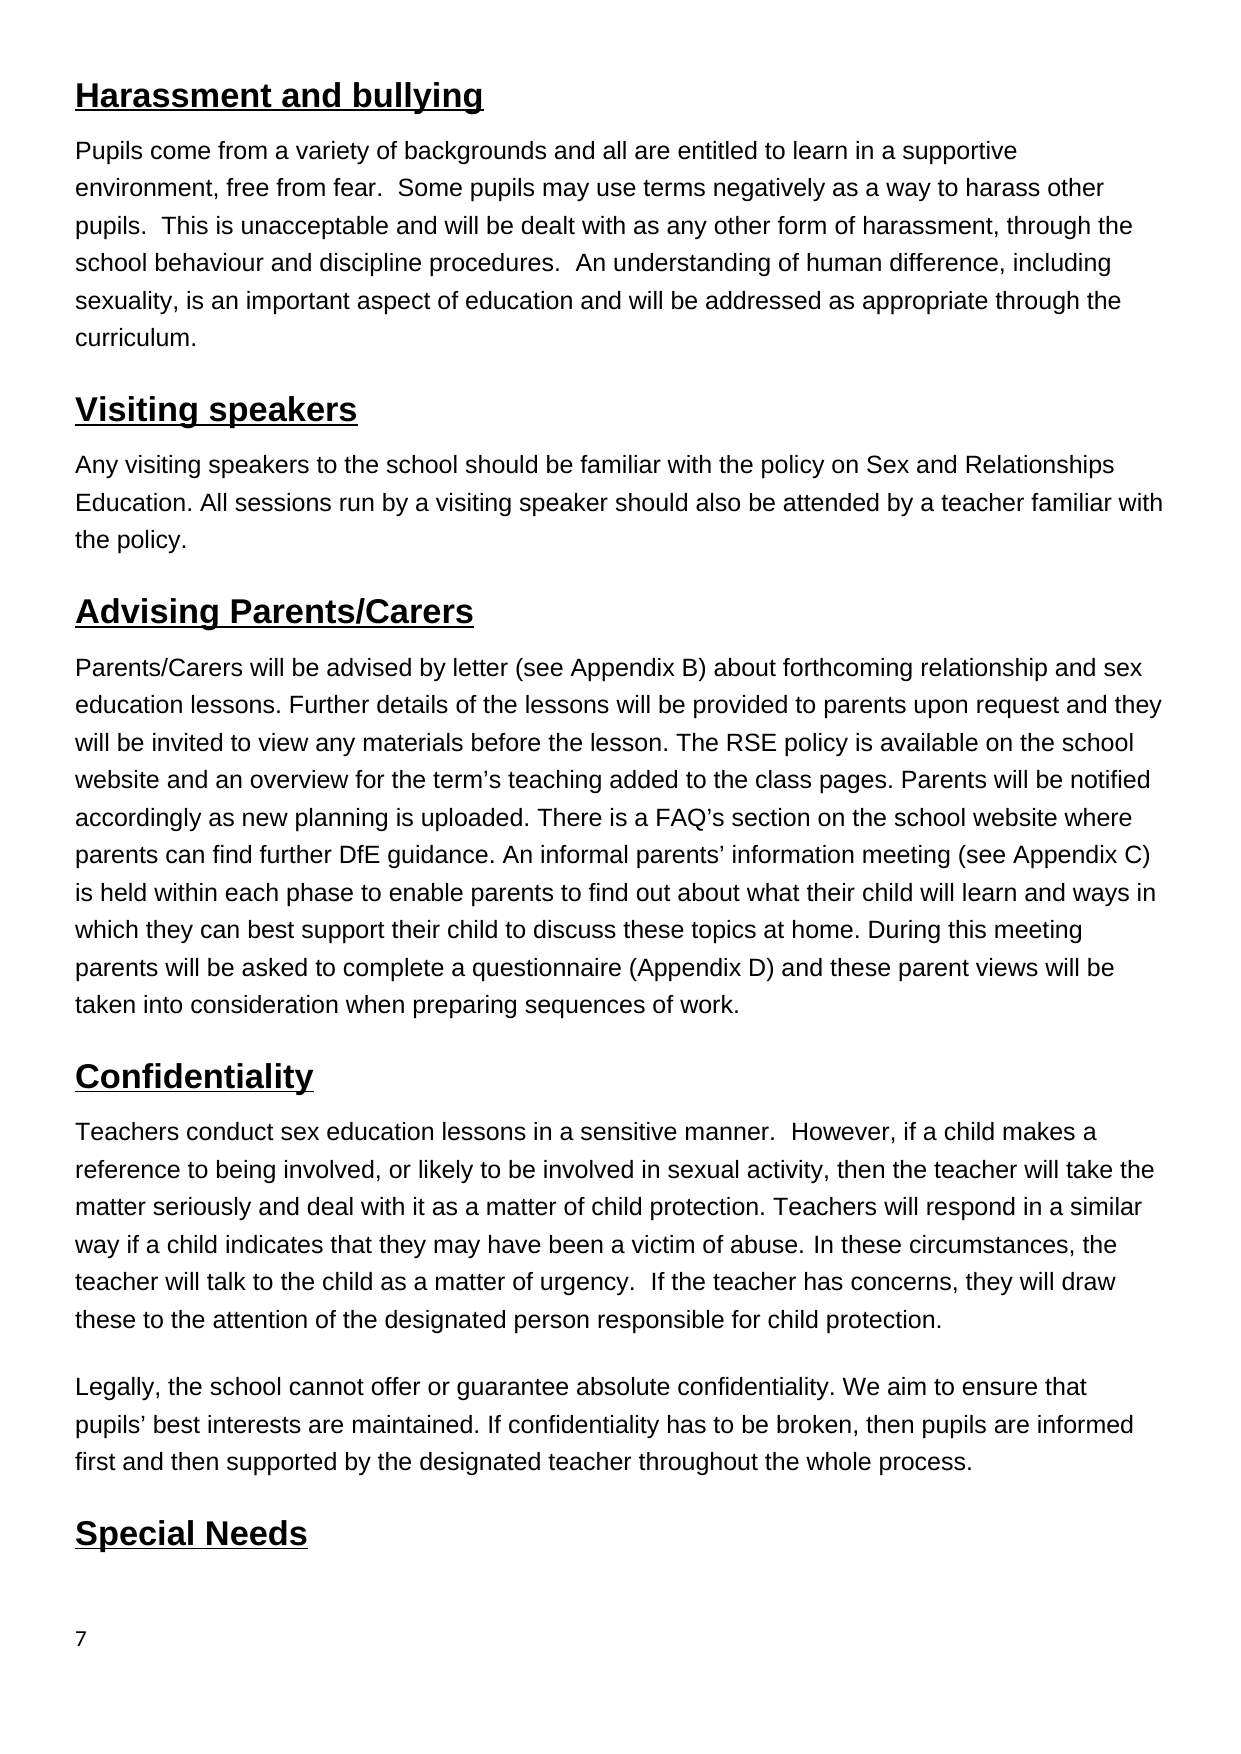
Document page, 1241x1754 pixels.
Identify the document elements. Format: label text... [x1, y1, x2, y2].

text Any visiting speakers to the school should be familiar with the policy on Sex and Relationships Education. All sessions run by a visiting speaker should also be attended by a teacher familiar with the policy. [75, 442, 1165, 554]
text Confidentiality [75, 1056, 1165, 1096]
text Teachers conduct sex education lessons in a sensitive manner. However, if a child makes a reference to being involved, or likely to be involved in sexual activity, then the teacher will take the matter seriously and deal with it as a matter of child protection. Teachers will respond in a similar way if a child indicates that they may have been a victim of abuse. In these circumstances, the teacher will talk to the child as a matter of urgency. If the teacher has concerns, they will draw these to the attention of the designated person responsible for child protection. [75, 1108, 1165, 1333]
text Visiting speakers [75, 389, 1165, 429]
text Pupils come from a variety of backgrounds and all are entitled to learn in a supportive environment, free from fear. Some pupils may use terms negatively as a way to harass other pupils. This is unacceptable and will be dealt with as any other form of harassment, through the school behaviour and discipline procedures. An understanding of human difference, including sexuality, is an important aspect of education and will be addressed as appropriate through the curriculum. [75, 127, 1165, 352]
text Parents/Carers will be advised by letter (see Appendix B) about forthcoming relationship and sex education lessons. Further details of the lessons will be provided to parents upon request and they will be invited to view any materials before the lesson. The RSE policy is available on the school website and an overview for the term’s teaching added to the class pages. Parents will be notified accordingly as new planning is uploaded. There is a FAQ’s section on the school website where parents can find further DfE guidance. An informal parents’ information meeting (see Appendix C) is held within each phase to enable parents to find out about what their child will learn and ways in which they can best support their child to discuss these topics at home. During this meeting parents will be asked to complete a questionnaire (Appendix D) and these parent views will be taken into consideration when preparing sequences of work. [75, 644, 1165, 1019]
text Harassment and bullying [75, 75, 1165, 114]
text Legally, the school cannot offer or guarantee absolute confidentiality. We aim to ensure that pupils’ best interests are maintained. If confidentiality has to be broken, then pupils are informed first and then supported by the designated teacher throughout the whole process. [75, 1363, 1165, 1476]
text Advising Parents/Carers [75, 592, 1165, 631]
text Special Needs [75, 1513, 1165, 1553]
